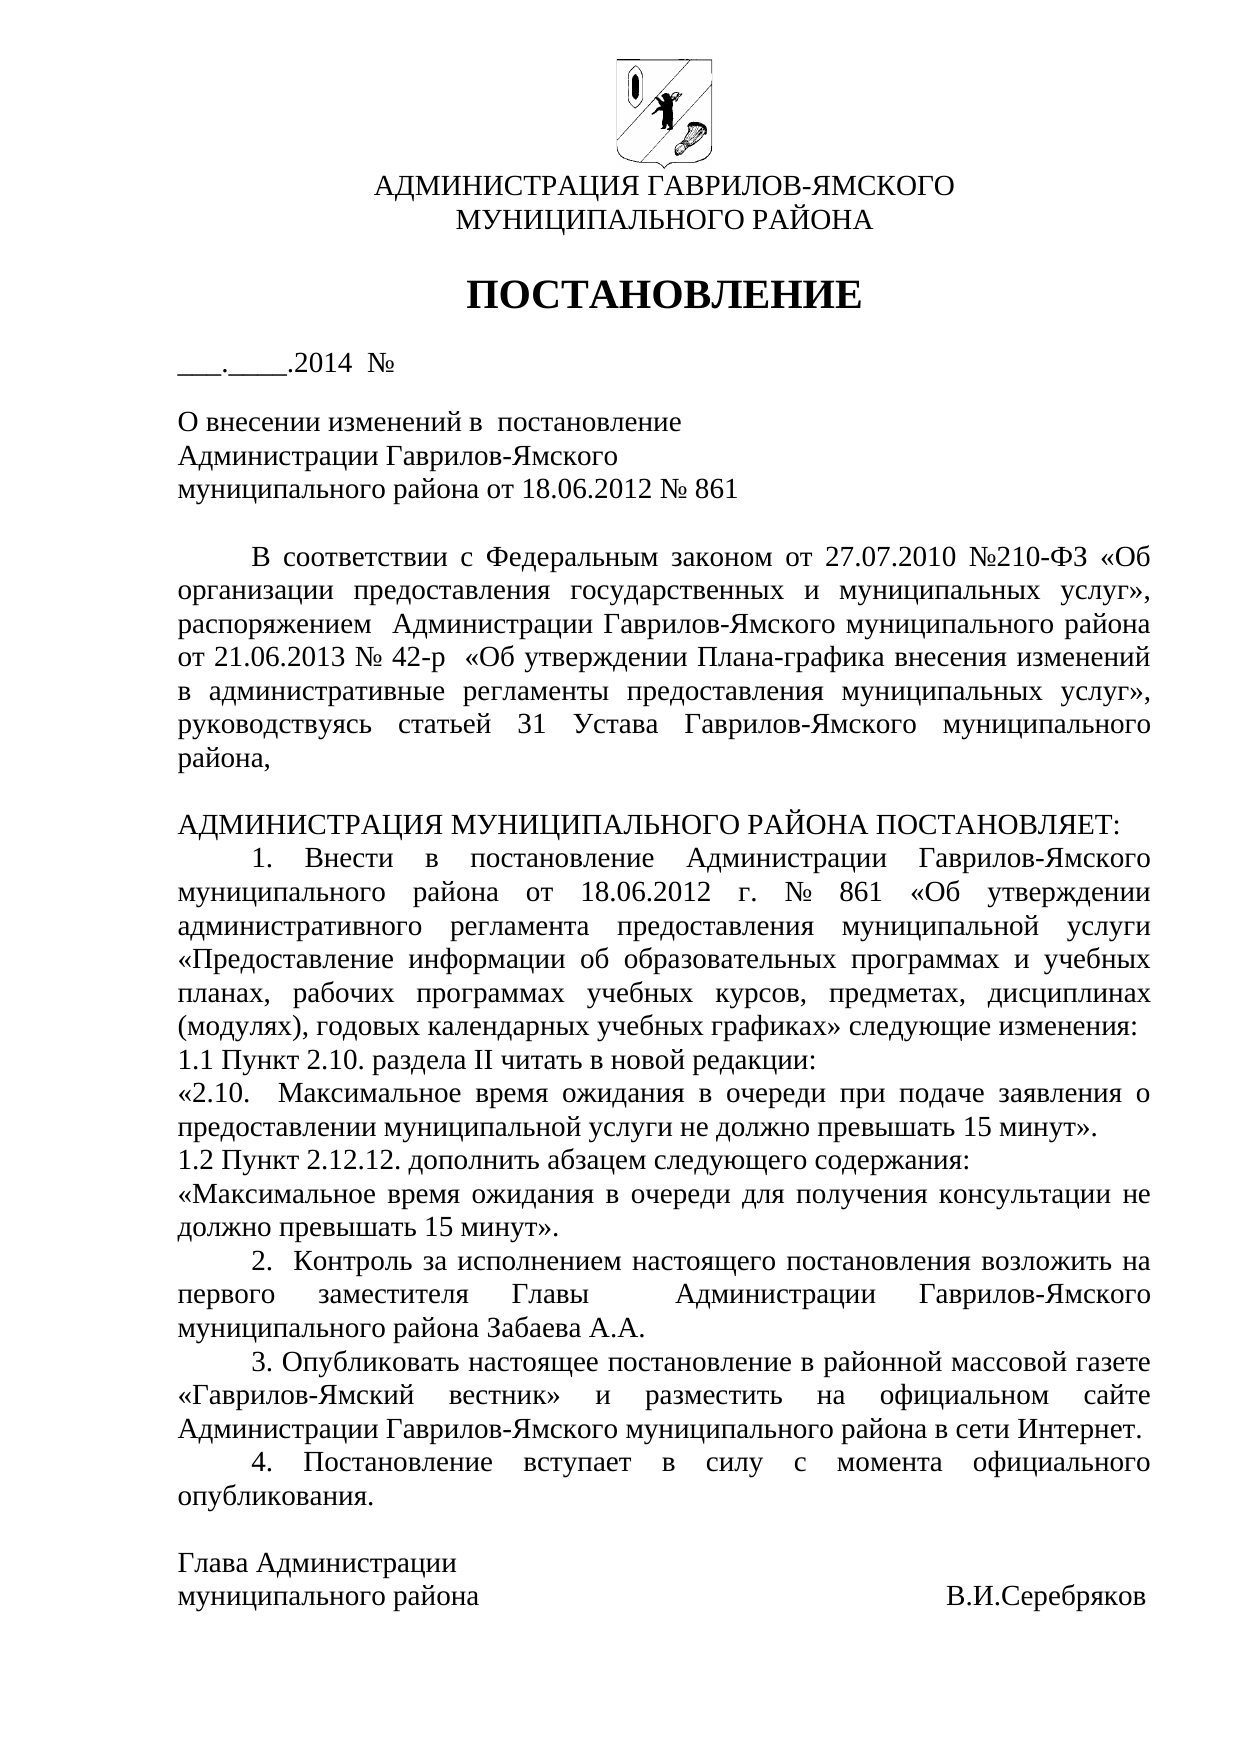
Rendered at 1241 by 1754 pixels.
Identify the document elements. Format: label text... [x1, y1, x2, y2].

text 1.1 Пункт 2.10. раздела II читать в новой редакции: [177, 1042, 1152, 1075]
text Администрации Гаврилов-Ямского [177, 438, 1152, 472]
text муниципального района от 18.06.2012 № 861 [177, 472, 1152, 505]
text О внесении изменений в постановление [177, 404, 1152, 438]
text «2.10. Максимальное время ожидания в очереди при подаче заявления о предоставлении муниципальной услуги не должно превышать 15 минут». [177, 1075, 1152, 1142]
text АДМИНИСТРАЦИЯ МУНИЦИПАЛЬНОГО РАЙОНА ПОСТАНОВЛЯЕТ: [177, 807, 1152, 841]
text ___.____.2014 № [177, 345, 1152, 379]
text Глава Администрации [177, 1545, 1152, 1578]
text МУНИЦИПАЛЬНОГО РАЙОНА [177, 202, 1152, 236]
text «Максимальное время ожидания в очереди для получения консультации не должно превышать 15 минут». [177, 1176, 1152, 1243]
text ПОСТАНОВЛЕНИЕ [177, 269, 1152, 317]
text В соответствии с Федеральным законом от 27.07.2010 №210-ФЗ «Об организации предоставления государственных и муниципальных услуг», распоряжением Администрации Гаврилов-Ямского муниципального района от 21.06.2013 № 42-р «Об утверждении Плана-графика внесения изменений в административные регламенты предоставления муниципальных услуг», руководствуясь статьей 31 Устава Гаврилов-Ямского муниципального района, [177, 539, 1152, 773]
text 3. Опубликовать настоящее постановление в районной массовой газете «Гаврилов-Ямский вестник» и разместить на официальном сайте Администрации Гаврилов-Ямского муниципального района в сети Интернет. [177, 1344, 1152, 1444]
text 4. Постановление вступает в силу с момента официального опубликования. [177, 1444, 1152, 1511]
text АДМИНИСТРАЦИЯ ГАВРИЛОВ-ЯМСКОГО [177, 168, 1152, 202]
picture [616, 59, 713, 169]
text 1. Внести в постановление Администрации Гаврилов-Ямского муниципального района от 18.06.2012 г. № 861 «Об утверждении административного регламента предоставления муниципальной услуги «Предоставление информации об образовательных программах и учебных планах, рабочих программах учебных курсов, предметах, дисциплинах (модулях), годовых календарных учебных графиках» следующие изменения: [177, 841, 1152, 1042]
text 2. Контроль за исполнением настоящего постановления возложить на первого заместителя Главы Администрации Гаврилов-Ямского муниципального района Забаева А.А. [177, 1243, 1152, 1344]
text 1.2 Пункт 2.12.12. дополнить абзацем следующего содержания: [177, 1142, 1152, 1176]
text муниципального района В.И.Серебряков [177, 1578, 1152, 1612]
